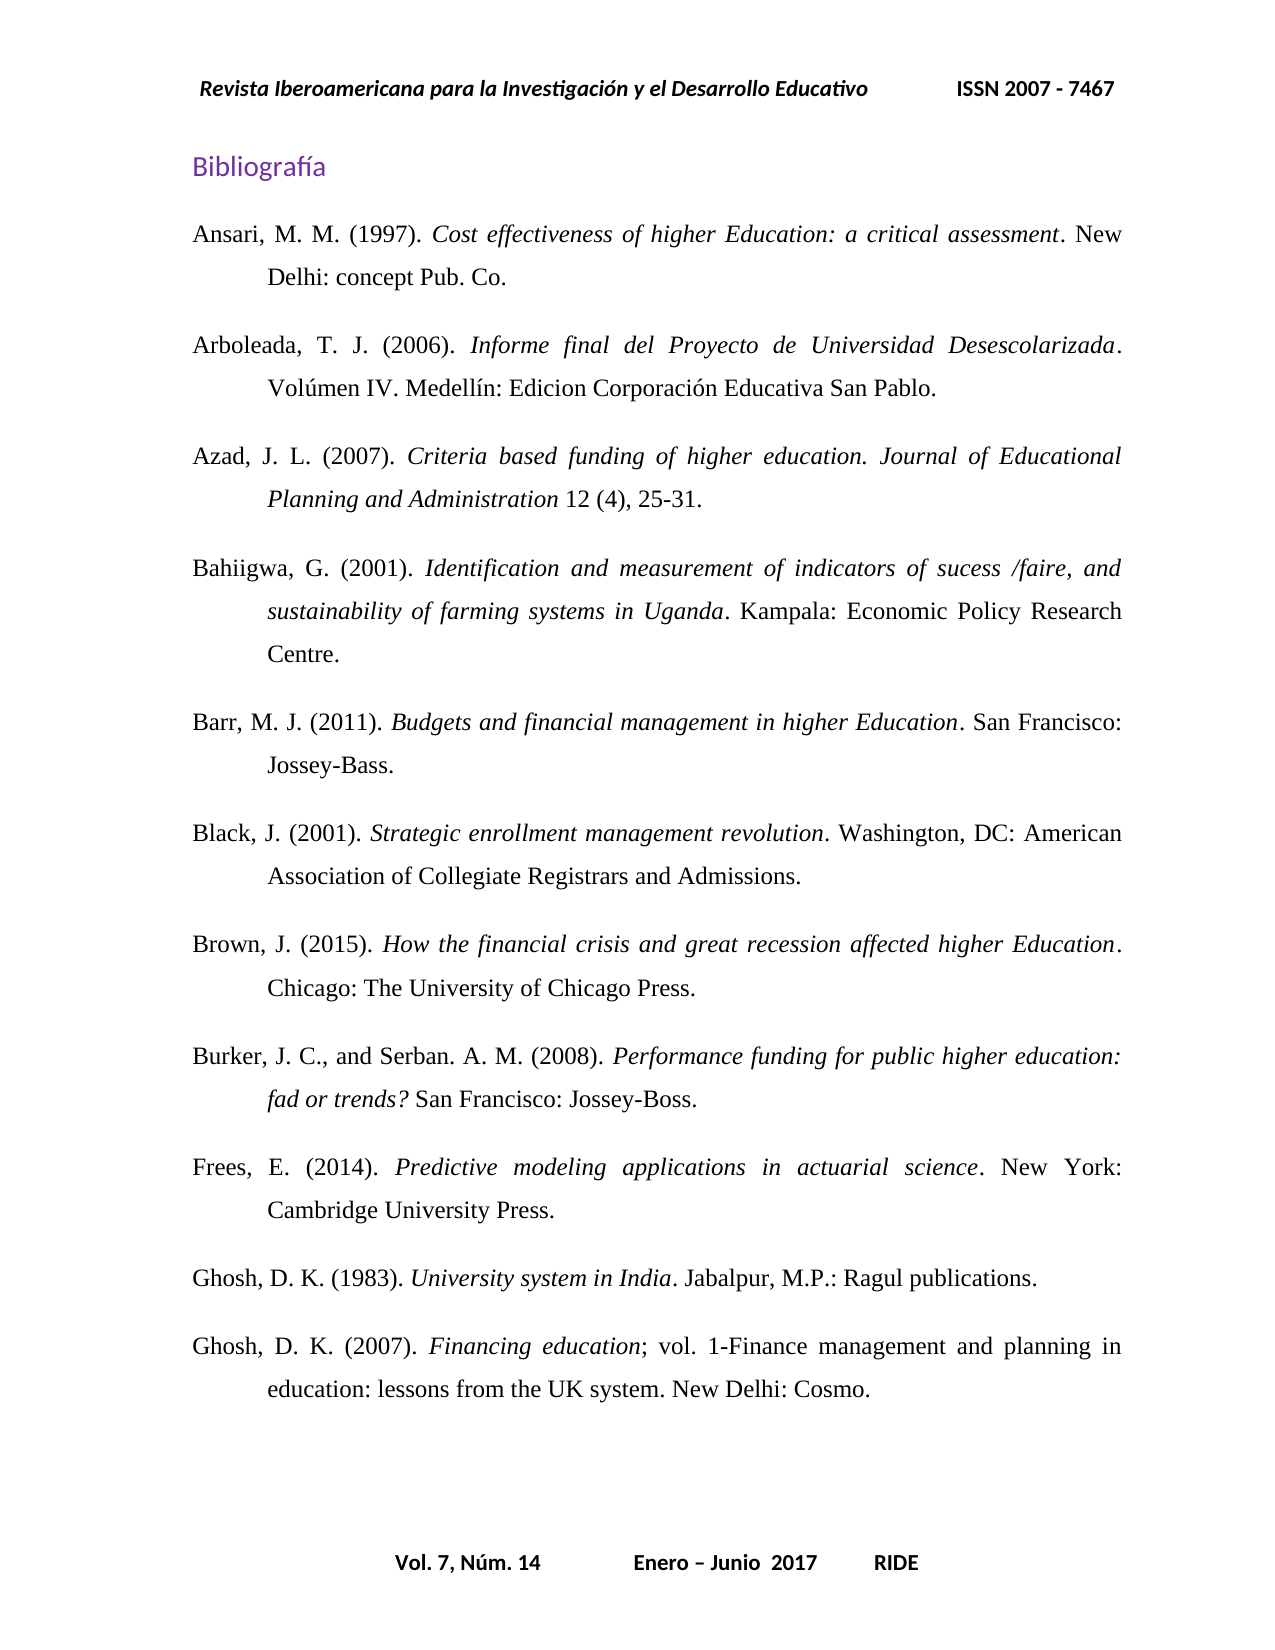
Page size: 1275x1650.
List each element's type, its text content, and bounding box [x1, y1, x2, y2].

text Bahiigwa, G. (2001). Identification and measurement of indicators of sucess /faire, and sustainability of farming systems in Uganda. Kampala: Economic Policy Research Centre. [192, 553, 1122, 668]
text Ghosh, D. K. (1983). University system in India. Jabalpur, M.P.: Ragul publications. [192, 1263, 1122, 1292]
text Frees, E. (2014). Predictive modeling applications in actuarial science. New York: Cambridge University Press. [192, 1152, 1122, 1224]
text Azad, J. L. (2007). Criteria based funding of higher education. Journal of Educational Planning and Administration 12 (4), 25-31. [192, 441, 1122, 513]
text Ghosh, D. K. (2007). Financing education; vol. 1-Finance management and planning in education: lessons from the UK system. New Delhi: Cosmo. [192, 1331, 1122, 1403]
text Burker, J. C., and Serban. A. M. (2008). Performance funding for public higher education: fad or trends? San Francisco: Jossey-Boss. [192, 1041, 1122, 1113]
text Barr, M. J. (2011). Budgets and financial management in higher Education. San Francisco: Jossey-Bass. [192, 707, 1122, 779]
text Brown, J. (2015). How the financial crisis and great recession affected higher Education. Chicago: The University of Chicago Press. [192, 929, 1122, 1001]
text Bibliografía [192, 148, 1122, 183]
text Ansari, M. M. (1997). Cost effectiveness of higher Education: a critical assessment. New Delhi: concept Pub. Co. [192, 219, 1122, 291]
text Black, J. (2001). Strategic enrollment management revolution. Washington, DC: American Association of Collegiate Registrars and Admissions. [192, 818, 1122, 890]
text Arboleada, T. J. (2006). Informe final del Proyecto de Universidad Desescolarizada. Volúmen IV. Medellín: Edicion Corporación Educativa San Pablo. [192, 330, 1122, 402]
